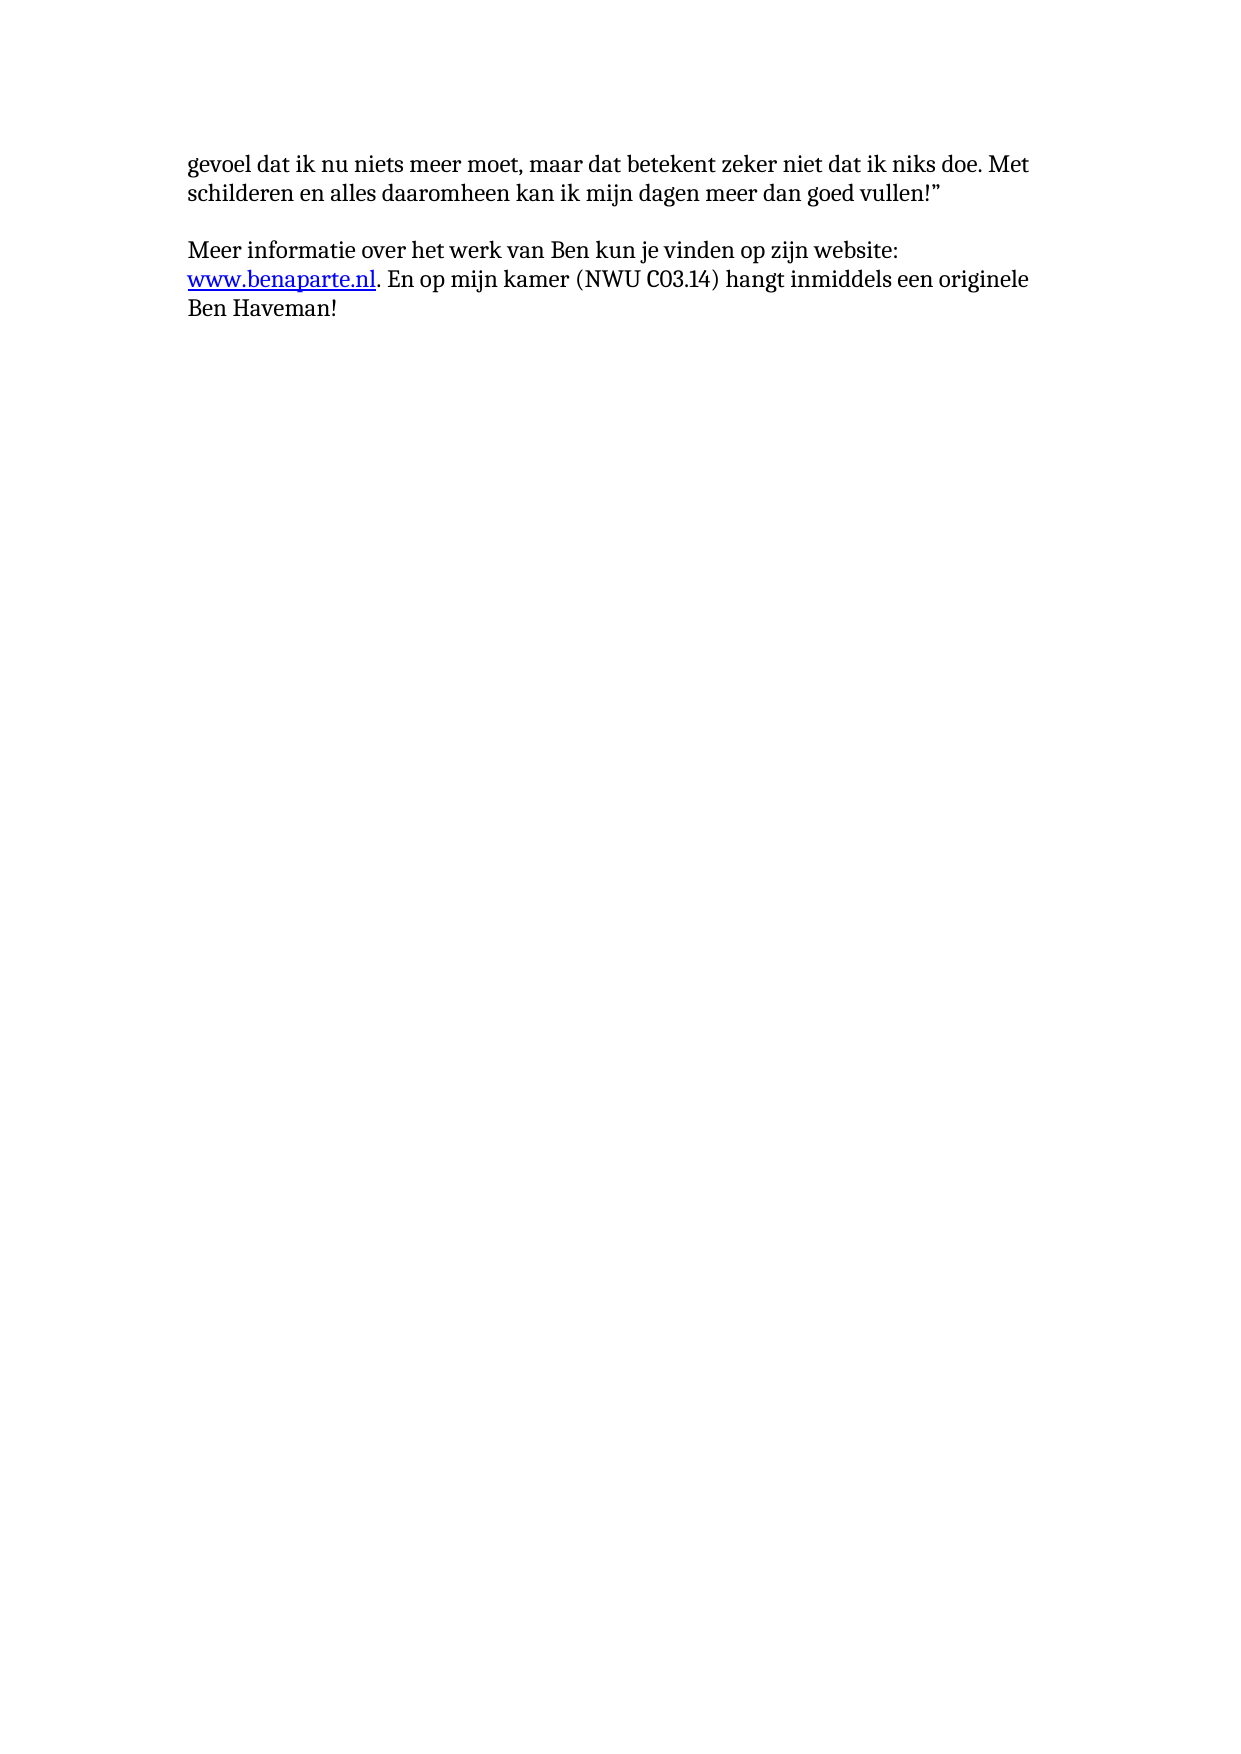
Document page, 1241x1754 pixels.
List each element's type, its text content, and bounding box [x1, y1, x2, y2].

text Meer informatie over het werk van Ben kun je vinden op zijn website: www.benaparte.nl. En op mijn kamer (NWU C03.14) hangt inmiddels een originele Ben Haveman! [187, 236, 1053, 322]
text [187, 150, 1053, 207]
